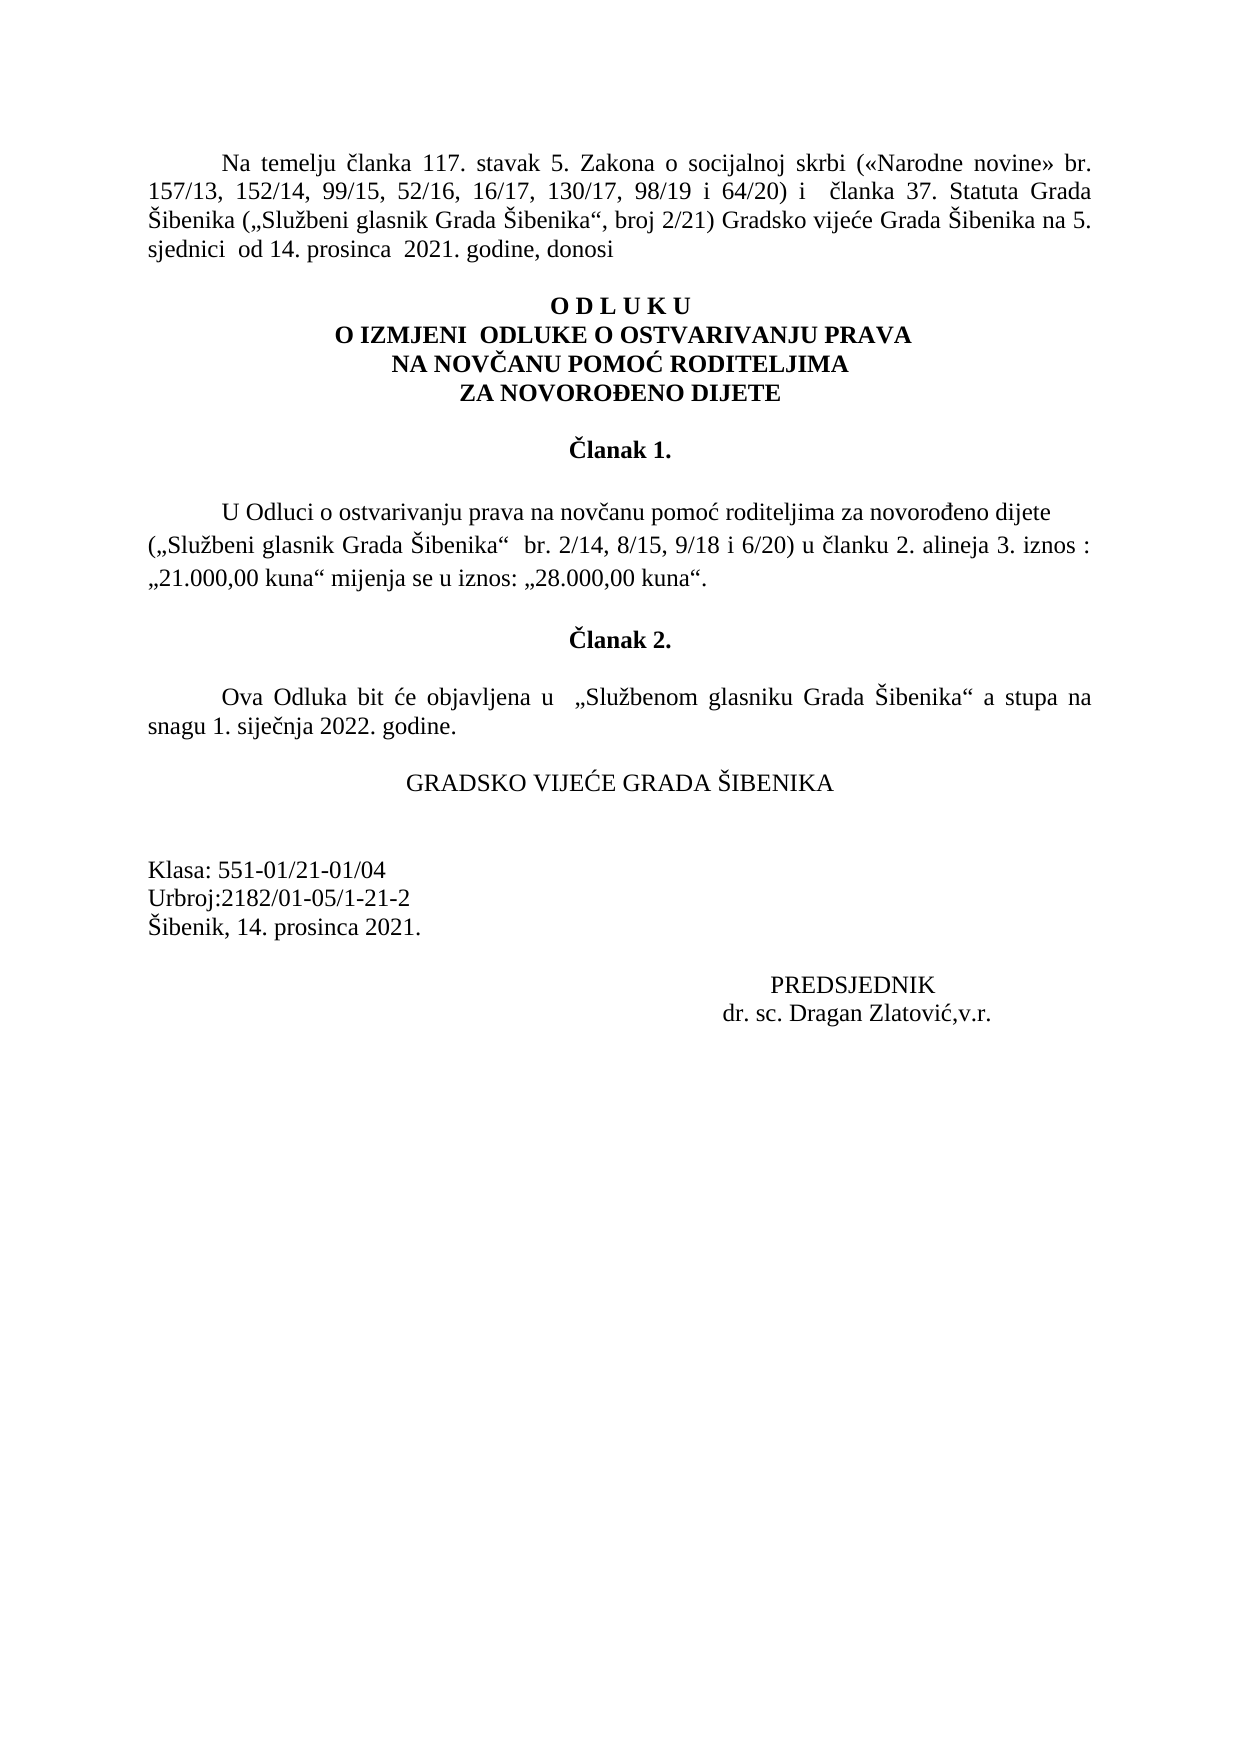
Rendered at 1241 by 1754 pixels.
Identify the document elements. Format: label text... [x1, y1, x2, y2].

text Članak 2. [148, 625, 1093, 653]
text ZA NOVOROĐENO DIJETE [148, 378, 1093, 406]
text O IZMJENI ODLUKE O OSTVARIVANJU PRAVA [148, 320, 1093, 349]
text U Odluci o ostvarivanju prava na novčanu pomoć roditeljima za novorođeno dijete [148, 497, 1093, 526]
text Urbroj:2182/01-05/1-21-2 [148, 883, 1093, 912]
text NA NOVČANU POMOĆ RODITELJIMA [148, 349, 1093, 378]
text Klasa: 551-01/21-01/04 [148, 855, 1093, 883]
text PREDSJEDNIK [148, 970, 1093, 998]
text Ova Odluka bit će objavljena u „Službenom glasniku Grada Šibenika“ a stupa na snagu 1. siječnja 2022. godine. [148, 682, 1093, 740]
text dr. sc. Dragan Zlatović,v.r. [148, 998, 1093, 1027]
text Članak 1. [148, 435, 1093, 464]
text („Službeni glasnik Grada Šibenika“ br. 2/14, 8/15, 9/18 i 6/20) u članku 2. alineja 3. iznos : „21.000,00 kuna“ mijenja se u iznos: „28.000,00 kuna“. [148, 530, 1093, 592]
text Na temelju članka 117. stavak 5. Zakona o socijalnoj skrbi («Narodne novine» br. 157/13, 152/14, 99/15, 52/16, 16/17, 130/17, 98/19 i 64/20) i članka 37. Statuta Grada Šibenika („Službeni glasnik Grada Šibenika“, broj 2/21) Gradsko vijeće Grada Šibenika na 5. sjednici od 14. prosinca 2021. godine, donosi [148, 148, 1093, 263]
text GRADSKO VIJEĆE GRADA ŠIBENIKA [148, 768, 1093, 797]
text O D L U K U [148, 291, 1093, 320]
text Šibenik, 14. prosinca 2021. [148, 912, 1093, 941]
